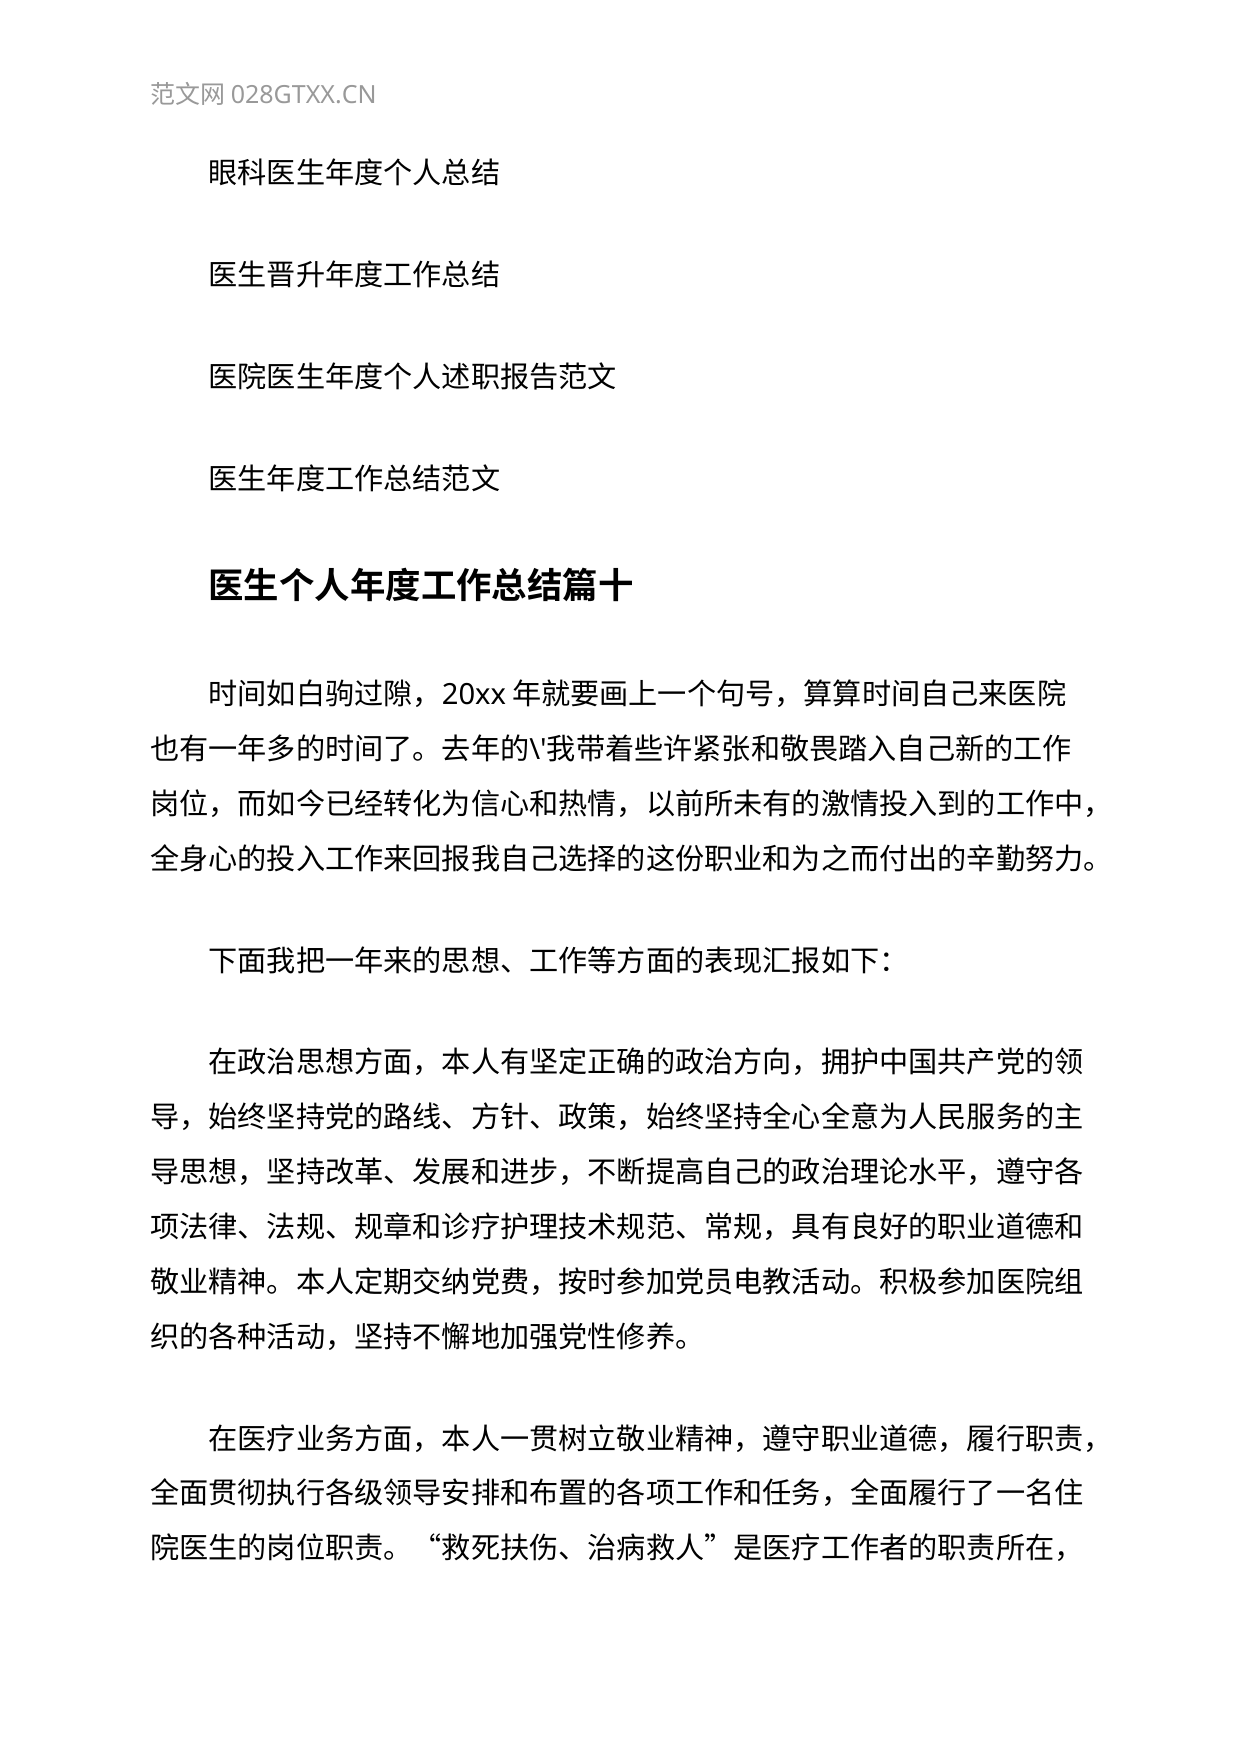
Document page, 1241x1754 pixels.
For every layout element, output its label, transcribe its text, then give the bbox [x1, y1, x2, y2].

text 医生年度工作总结范文 [150, 455, 1090, 498]
text 眼科医生年度个人总结 [150, 150, 1090, 192]
text 时间如白驹过隙，20xx年就要画上一个句号，算算时间自己来医院也有一年多的时间了。去年的\'我带着些许紧张和敬畏踏入自己新的工作岗位，而如今已经转化为信心和热情，以前所未有的激情投入到的工作中，全身心的投入工作来回报我自己选择的这份职业和为之而付出的辛勤努力。 [150, 671, 1090, 878]
text 医生晋升年度工作总结 [150, 252, 1090, 294]
text 在政治思想方面，本人有坚定正确的政治方向，拥护中国共产党的领导，始终坚持党的路线、方针、政策，始终坚持全心全意为人民服务的主导思想，坚持改革、发展和进步，不断提高自己的政治理论水平，遵守各项法律、法规、规章和诊疗护理技术规范、常规，具有良好的职业道德和敬业精神。本人定期交纳党费，按时参加党员电教活动。积极参加医院组织的各种活动，坚持不懈地加强党性修养。 [150, 1039, 1090, 1356]
text 医生个人年度工作总结篇十 [150, 557, 1090, 608]
text 下面我把一年来的思想、工作等方面的表现汇报如下： [150, 937, 1090, 979]
text 医院医生年度个人述职报告范文 [150, 353, 1090, 396]
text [150, 1415, 1090, 1567]
